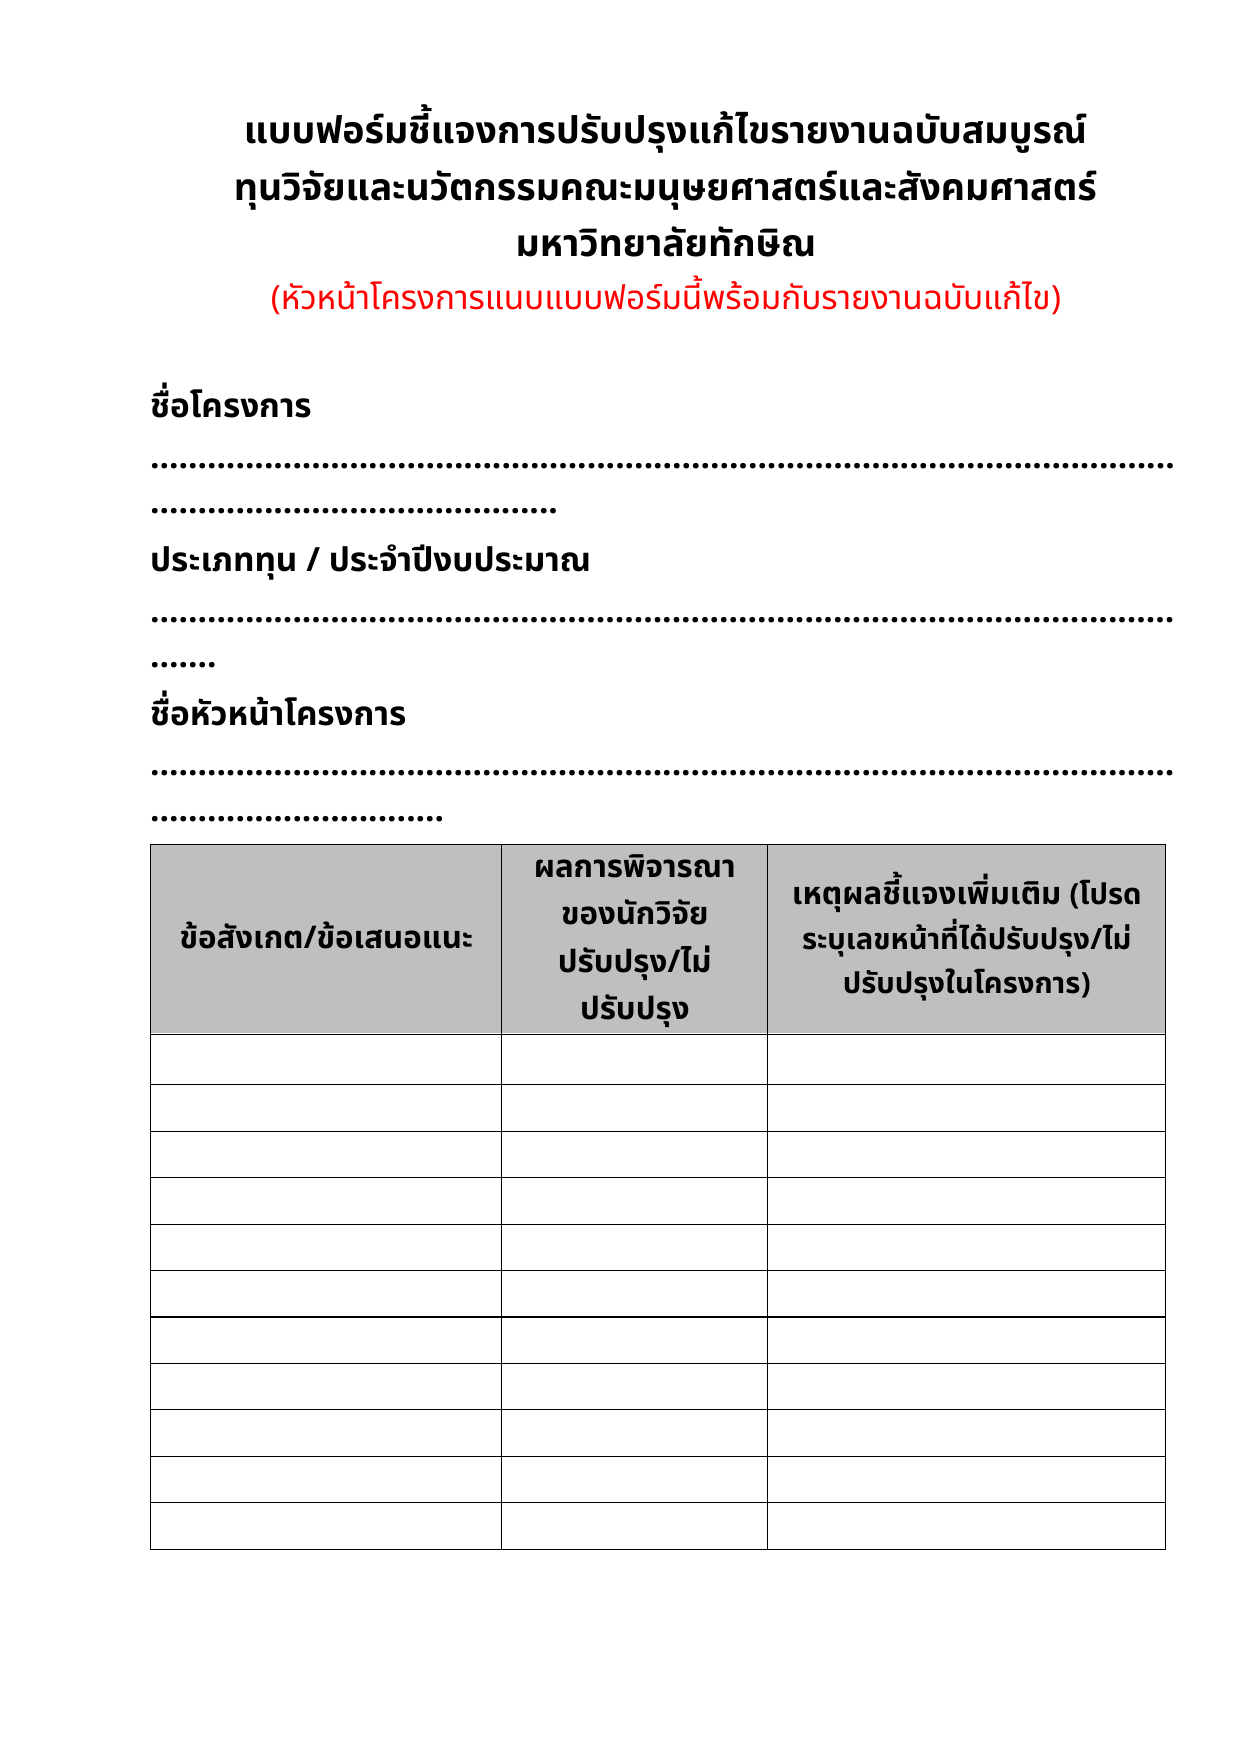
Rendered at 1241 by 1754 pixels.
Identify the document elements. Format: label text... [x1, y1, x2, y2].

table_cell [768, 1225, 1165, 1270]
table_cell [151, 1271, 501, 1316]
table_cell [151, 1132, 501, 1177]
text (หัวหน้าโครงการแนบแบบฟอร์มนี้พร้อมกับรายงานฉบับแก้ไข) [150, 273, 1181, 324]
table_cell [502, 1132, 767, 1177]
table_cell [768, 1364, 1165, 1409]
table_header ผลการพิจารณาของนักวิจัย ปรับปรุง/ไม่ปรับปรุง [502, 845, 767, 1033]
table_cell [768, 1503, 1165, 1549]
table_cell [151, 1410, 501, 1456]
table_cell [502, 1271, 767, 1316]
table_header เหตุผลชี้แจงเพิ่มเติม (โปรดระบุเลขหน้าที่ได้ปรับปรุง/ไม่ปรับปรุงในโครงการ) [768, 845, 1165, 1033]
table_cell [502, 1364, 767, 1409]
table_cell [502, 1225, 767, 1270]
table_cell [768, 1318, 1165, 1363]
table_cell [502, 1503, 767, 1549]
table_cell [502, 1085, 767, 1131]
table_cell [151, 1503, 501, 1549]
table_cell [502, 1035, 767, 1084]
text แบบฟอร์มชี้แจงการปรับปรุงแก้ไขรายงานฉบับสมบูรณ์ [150, 103, 1181, 160]
table_cell [768, 1410, 1165, 1456]
table_cell [502, 1318, 767, 1363]
text ชื่อโครงการ ....................................................................................................................................................... [150, 382, 1181, 523]
table_cell [768, 1457, 1165, 1502]
table_cell [502, 1178, 767, 1223]
table_cell [768, 1132, 1165, 1177]
table_cell [151, 1364, 501, 1409]
table_cell [768, 1178, 1165, 1223]
table_cell [151, 1085, 501, 1131]
table_cell [502, 1410, 767, 1456]
table_cell [502, 1457, 767, 1502]
text ประเภททุน / ประจำปีงบประมาณ ................................................................................................................... [150, 536, 1181, 677]
table_cell [768, 1035, 1165, 1084]
table_cell [151, 1178, 501, 1223]
table_cell [151, 1457, 501, 1502]
text ทุนวิจัยและนวัตกรรมคณะมนุษยศาสตร์และสังคมศาสตร์ มหาวิทยาลัยทักษิณ [150, 160, 1181, 273]
table_cell [768, 1085, 1165, 1131]
table_header ข้อสังเกต/ข้อเสนอแนะ [151, 845, 501, 1033]
table_cell [768, 1271, 1165, 1316]
table_cell [151, 1035, 501, 1084]
table_cell [151, 1225, 501, 1270]
table_cell [151, 1318, 501, 1363]
text ชื่อหัวหน้าโครงการ ........................................................................................................................................... [150, 690, 1181, 831]
